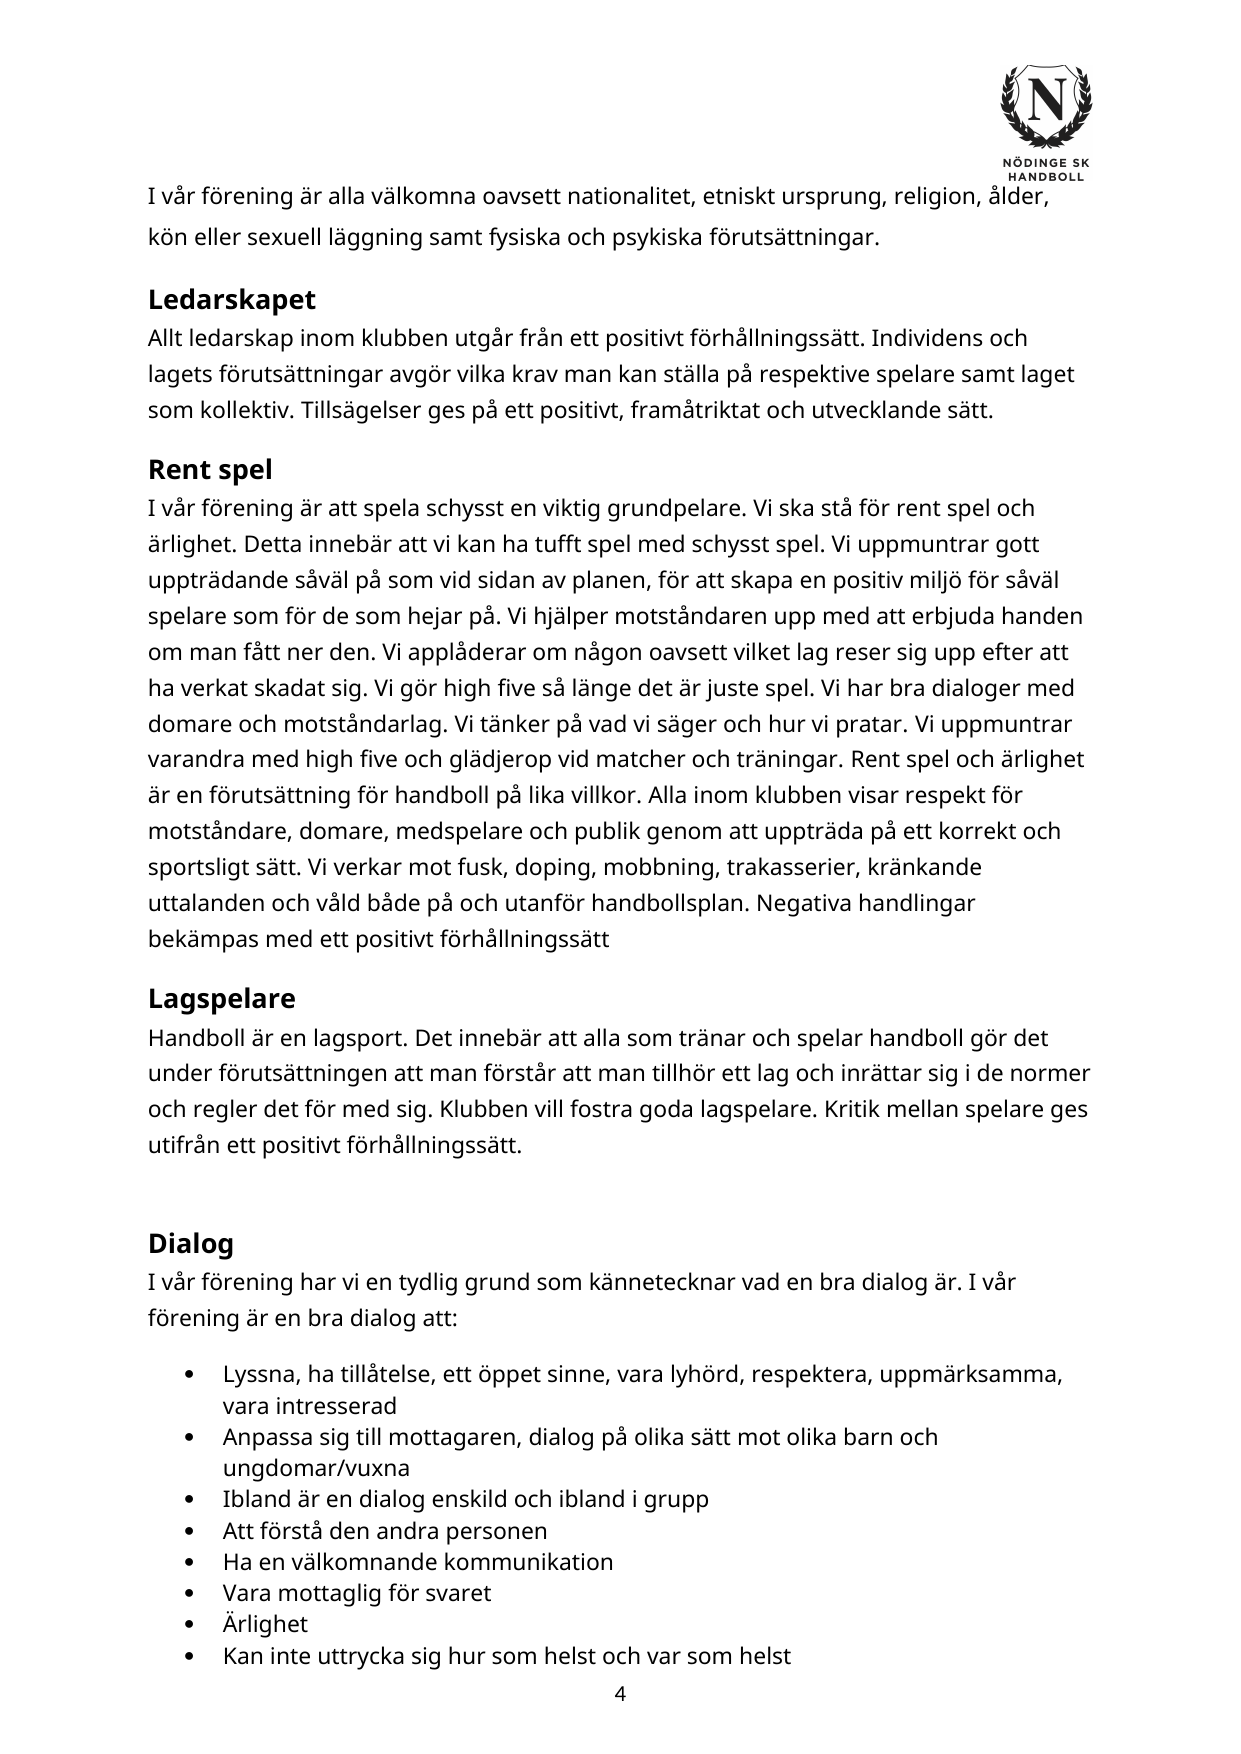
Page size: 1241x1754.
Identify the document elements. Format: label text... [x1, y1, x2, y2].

list Kan inte uttrycka sig hur som helst och var som helst [185, 1640, 1092, 1671]
subtitle Lagspelare Handboll är en lagsport. Det innebär att alla som tränar och spelar handboll gör det under förutsättningen att man förstår att man tillhör ett lag och inrättar sig i de normer och regler det för med sig. Klubben vill fostra goda lagspelare. Kritik mellan spelare ges utifrån ett positivt förhållningssätt. [148, 980, 1092, 1198]
text Dialog I vår förening har vi en tydlig grund som kännetecknar vad en bra dialog är. I vår förening är en bra dialog att: [148, 1224, 1092, 1333]
list Vara mottaglig för svaret [185, 1577, 1092, 1608]
list Ärlighet [185, 1608, 1092, 1640]
list Ibland är en dialog enskild och ibland i grupp [185, 1483, 1092, 1515]
list Att förstå den andra personen [185, 1515, 1092, 1546]
text Rent spel I vår förening är att spela schysst en viktig grundpelare. Vi ska stå för rent spel och ärlighet. Detta innebär att vi kan ha tufft spel med schysst spel. Vi uppmuntrar gott uppträdande såväl på som vid sidan av planen, för att skapa en positiv miljö för såväl spelare som för de som hejar på. Vi hjälper motståndaren upp med att erbjuda handen om man fått ner den. Vi applåderar om någon oavsett vilket lag reser sig upp efter att ha verkat skadat sig. Vi gör high five så länge det är juste spel. Vi har bra dialoger med domare och motståndarlag. Vi tänker på vad vi säger och hur vi pratar. Vi uppmuntrar varandra med high five och glädjerop vid matcher och träningar. Rent spel och ärlighet är en förutsättning för handboll på lika villkor. Alla inom klubben visar respekt för motståndare, domare, medspelare och publik genom att uppträda på ett korrekt och sportsligt sätt. Vi verkar mot fusk, doping, mobbning, trakasserier, kränkande uttalanden och våld både på och utanför handbollsplan. Negativa handlingar bekämpas med ett positivt förhållningssätt [148, 450, 1092, 954]
list Anpassa sig till mottagaren, dialog på olika sätt mot olika barn och ungdomar/vuxna [185, 1421, 1092, 1483]
picture [1000, 65, 1093, 181]
list Lyssna, ha tillåtelse, ett öppet sinne, vara lyhörd, respektera, uppmärksamma, vara intresserad [185, 1358, 1092, 1421]
list Ha en välkomnande kommunikation [185, 1546, 1092, 1577]
text Ledarskapet Allt ledarskap inom klubben utgår från ett positivt förhållningssätt. Individens och lagets förutsättningar avgör vilka krav man kan ställa på respektive spelare samt laget som kollektiv. Tillsägelser ges på ett positivt, framåtriktat och utvecklande sätt. [148, 280, 1092, 425]
